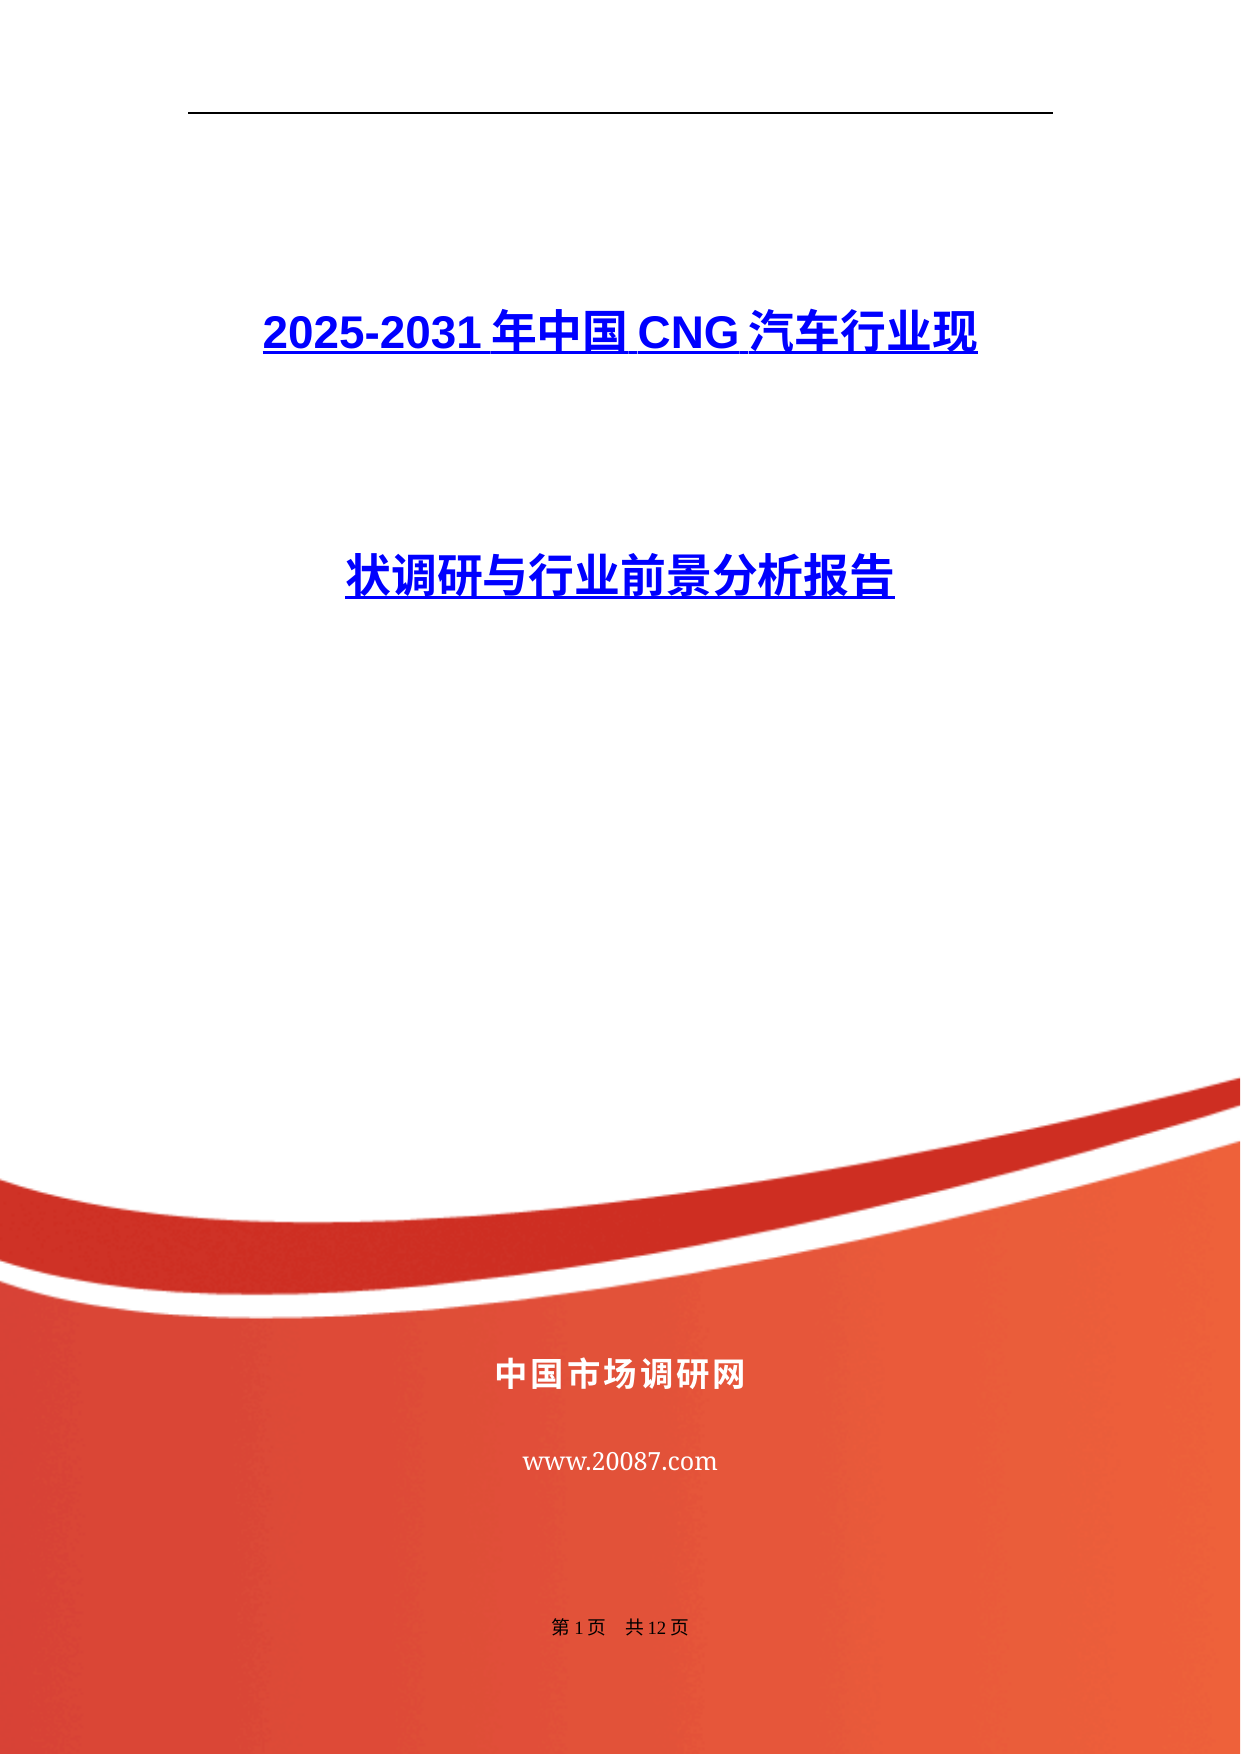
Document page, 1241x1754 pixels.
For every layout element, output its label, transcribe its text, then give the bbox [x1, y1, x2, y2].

table_header 2025-2031年中国CNG汽车行业现状调研与行业前景分析报告 [188, 207, 1053, 773]
subtitle 中国市场调研网 [187, 1339, 1053, 1404]
picture [0, 1006, 1241, 1754]
text www.20087.com [187, 1428, 1053, 1493]
